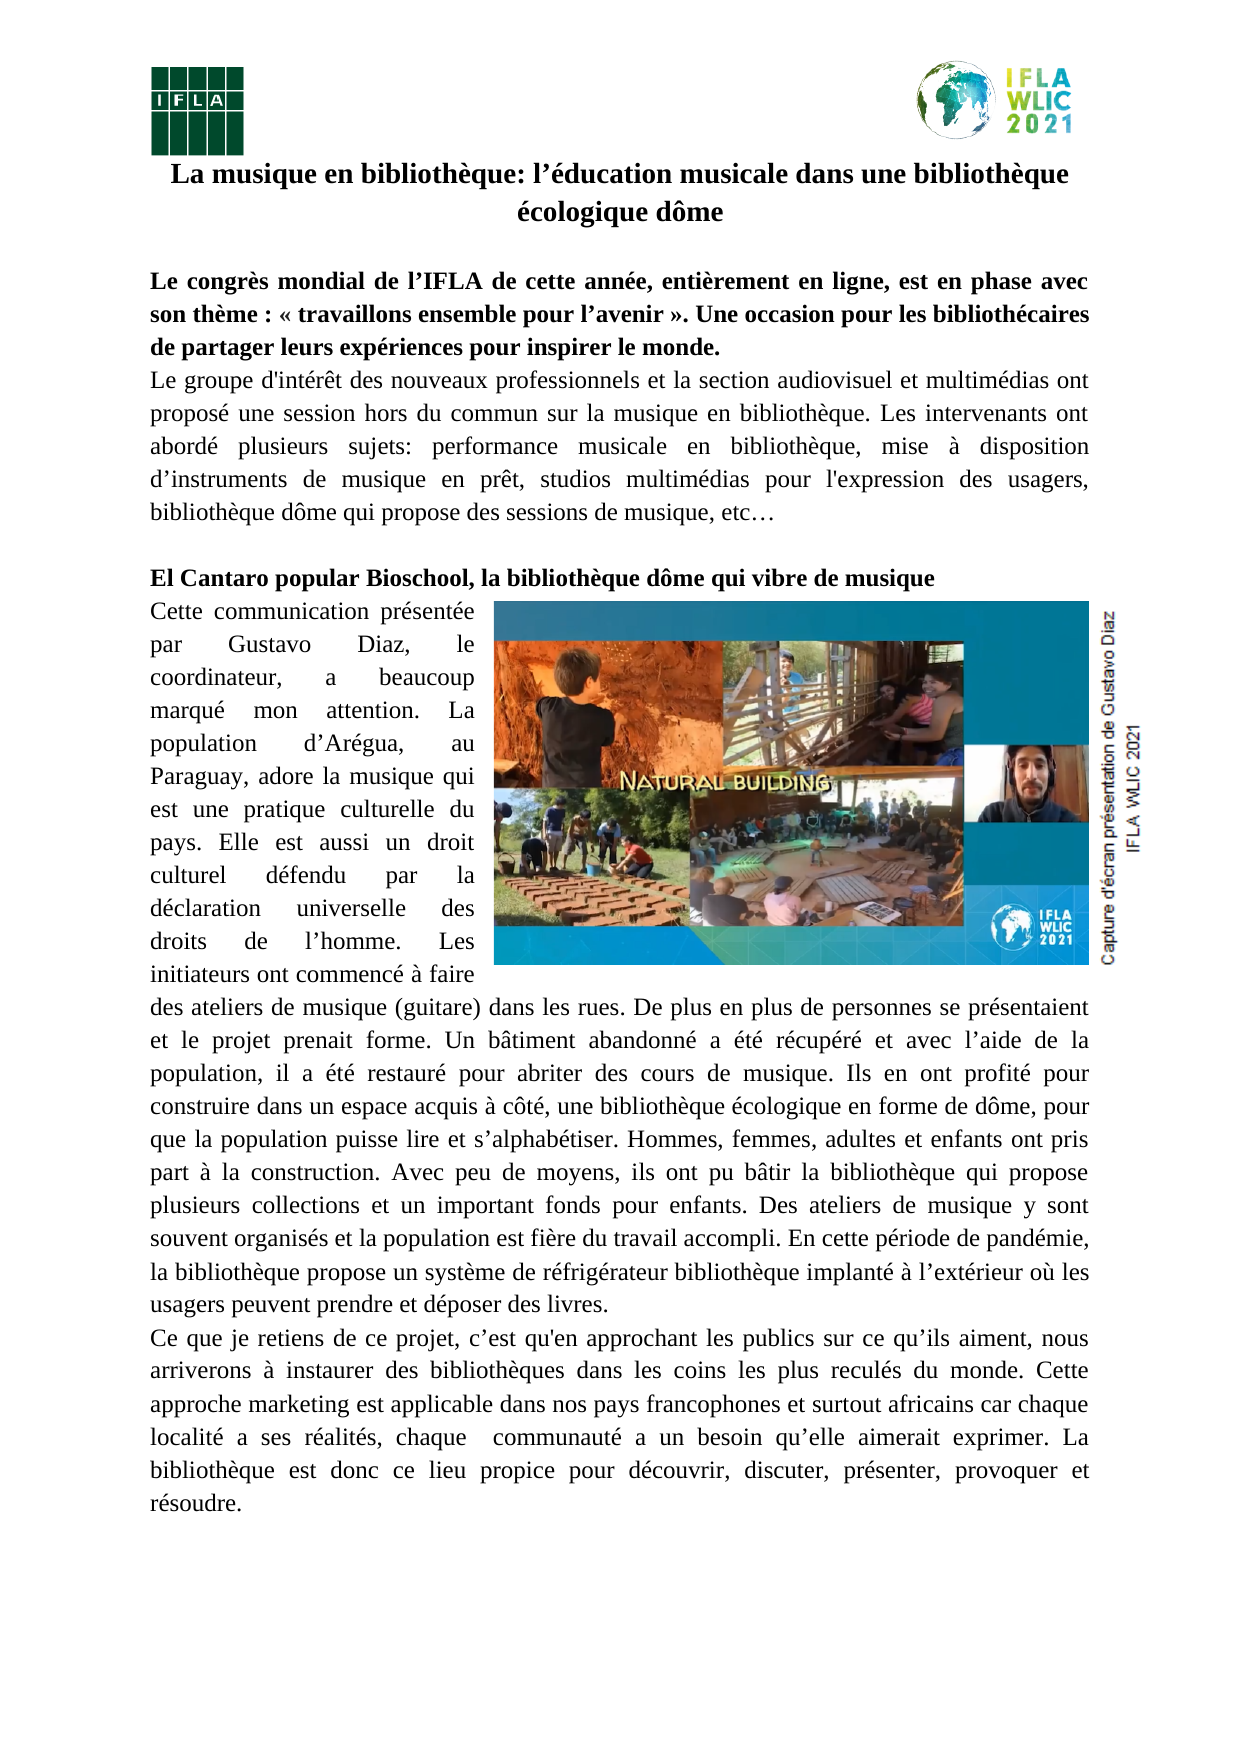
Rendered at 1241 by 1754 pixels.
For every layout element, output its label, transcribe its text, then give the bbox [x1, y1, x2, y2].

picture [1058, 934, 1064, 944]
picture [493, 601, 1149, 971]
text El Cantaro popular Bioschool, la bibliothèque dôme qui vibre de musique [150, 563, 1090, 592]
picture [150, 66, 246, 156]
text La musique en bibliothèque: l’éducation musicale dans une bibliothèque écologique dôme [150, 156, 1090, 228]
text Ce que je retiens de ce projet, c’est qu'en approchant les publics sur ce qu’ils aiment, nous arriverons à instaurer des bibliothèques dans les coins les plus reculés du monde. Cette approche marketing est applicable dans nos pays francophones et surtout africains car chaque localité a ses réalités, chaque communauté a un besoin qu’elle aimerait exprimer. La bibliothèque est donc ce lieu propice pour découvrir, discuter, présenter, provoquer et résoudre. [150, 1323, 1090, 1516]
text Le congrès mondial de l’IFLA de cette année, entièrement en ligne, est en phase avec son thème : « travaillons ensemble pour l’avenir ». Une occasion pour les bibliothécaires de partager leurs expériences pour inspirer le monde. [150, 266, 1090, 361]
picture [907, 44, 1082, 156]
text Le groupe d'intérêt des nouveaux professionnels et la section audiovisuel et multimédias ont proposé une session hors du commun sur la musique en bibliothèque. Les intervenants ont abordé plusieurs sujets: performance musicale en bibliothèque, mise à disposition d’instruments de musique en prêt, studios multimédias pour l'expression des usagers, bibliothèque dôme qui propose des sessions de musique, etc… [150, 365, 1090, 526]
